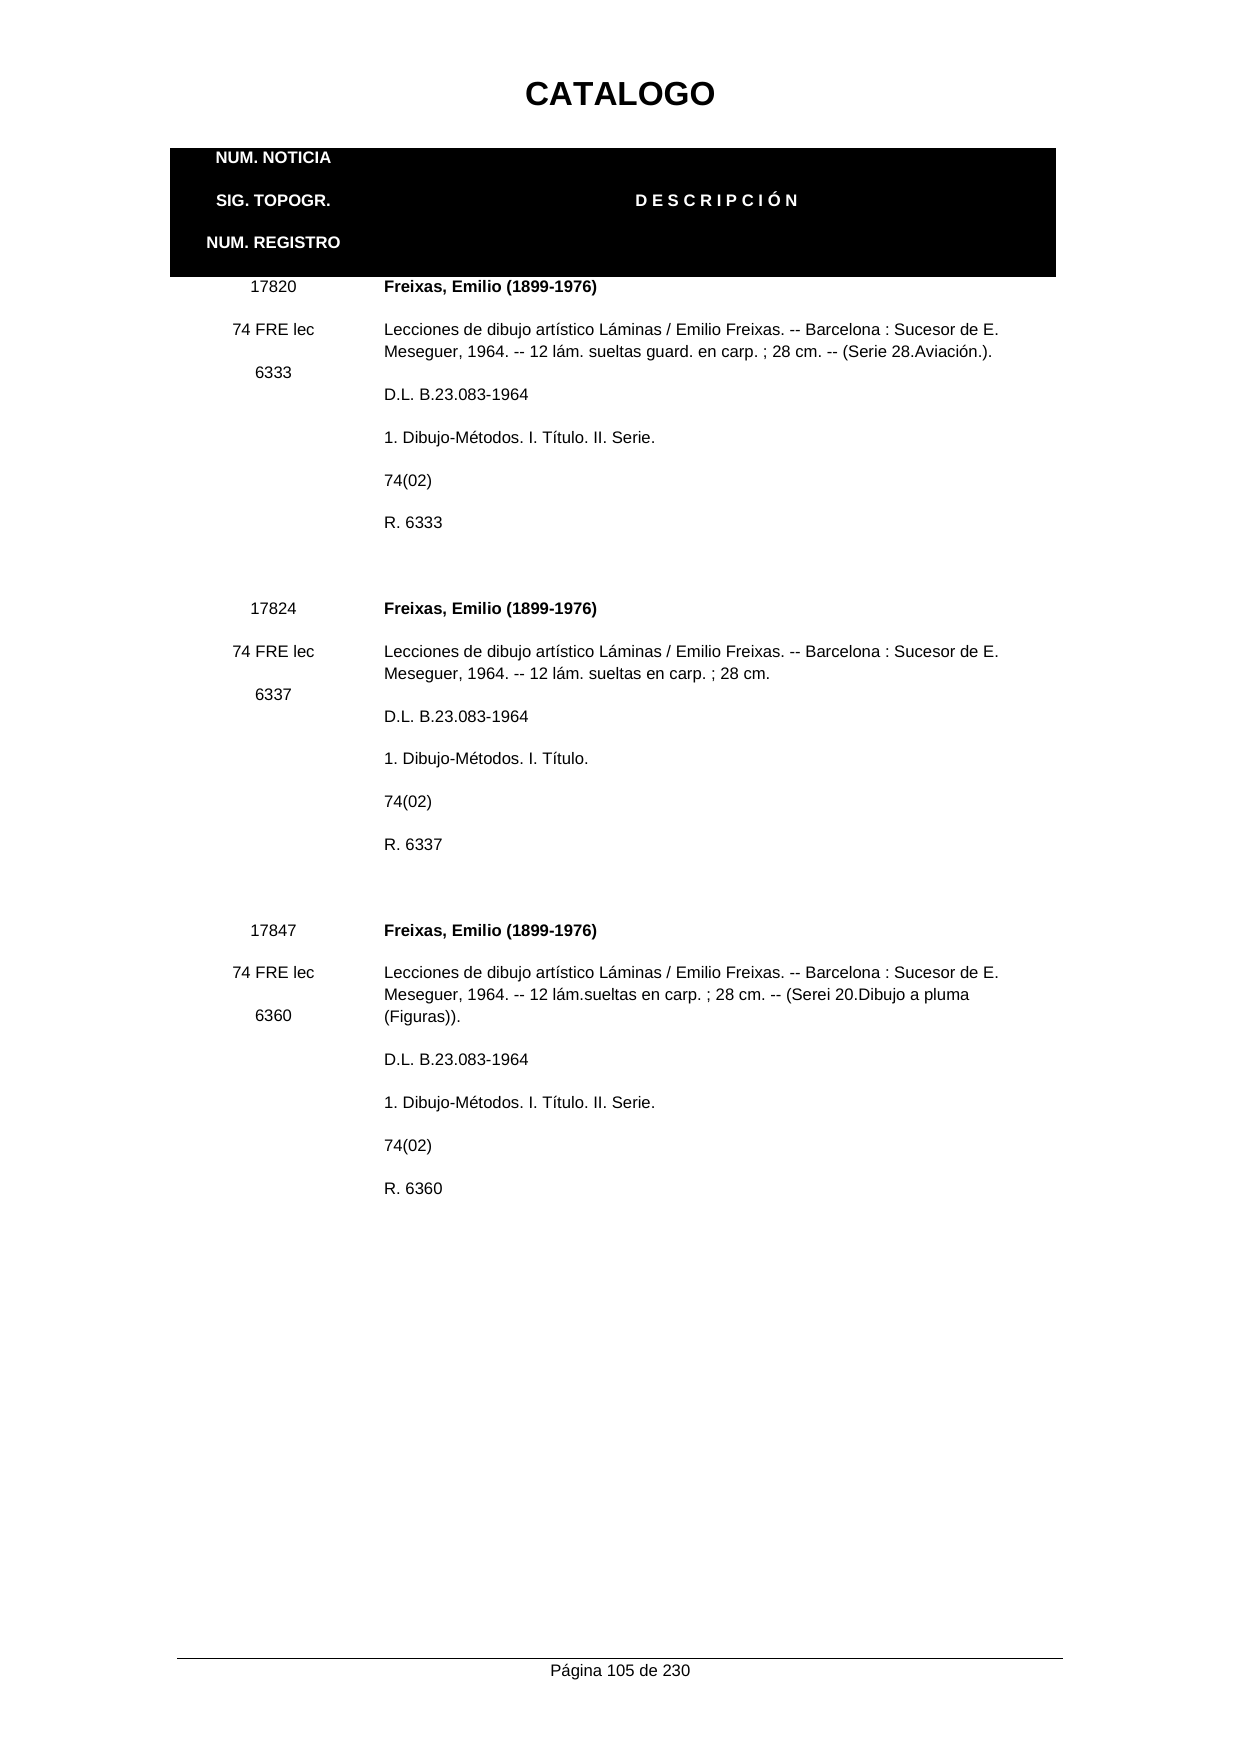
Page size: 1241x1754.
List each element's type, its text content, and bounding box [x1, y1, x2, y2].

table_cell Freixas, Emilio (1899-1976) Lecciones de dibujo artístico Láminas / Emilio Freixas. -- Barcelona : Sucesor de E. Meseguer, 1964. -- 12 lám.sueltas en carp. ; 28 cm. -- (Serei 20.Dibujo a pluma (Figuras)). D.L. B.23.083-1964 1. Dibujo-Métodos. I. Título. II. Serie. 74(02) R. 6360 [377, 920, 1056, 1264]
table_cell Freixas, Emilio (1899-1976) Lecciones de dibujo artístico Láminas / Emilio Freixas. -- Barcelona : Sucesor de E. Meseguer, 1964. -- 12 lám. sueltas en carp. ; 28 cm. D.L. B.23.083-1964 1. Dibujo-Métodos. I. Título. 74(02) R. 6337 [377, 599, 1056, 920]
table_cell Freixas, Emilio (1899-1976) Lecciones de dibujo artístico Láminas / Emilio Freixas. -- Barcelona : Sucesor de E. Meseguer, 1964. -- 12 lám. sueltas guard. en carp. ; 28 cm. -- (Serie 28.Aviación.). D.L. B.23.083-1964 1. Dibujo-Métodos. I. Título. II. Serie. 74(02) R. 6333 [377, 277, 1056, 599]
table_header NUM. NOTICIA SIG. TOPOGR. NUM. REGISTRO [170, 148, 377, 277]
table_cell 17820 74 FRE lec 6333 [170, 277, 377, 599]
table_cell 17847 74 FRE lec 6360 [170, 920, 377, 1264]
table_cell 17824 74 FRE lec 6337 [170, 599, 377, 920]
table_header D E S C R I P C I Ó N [377, 148, 1056, 277]
